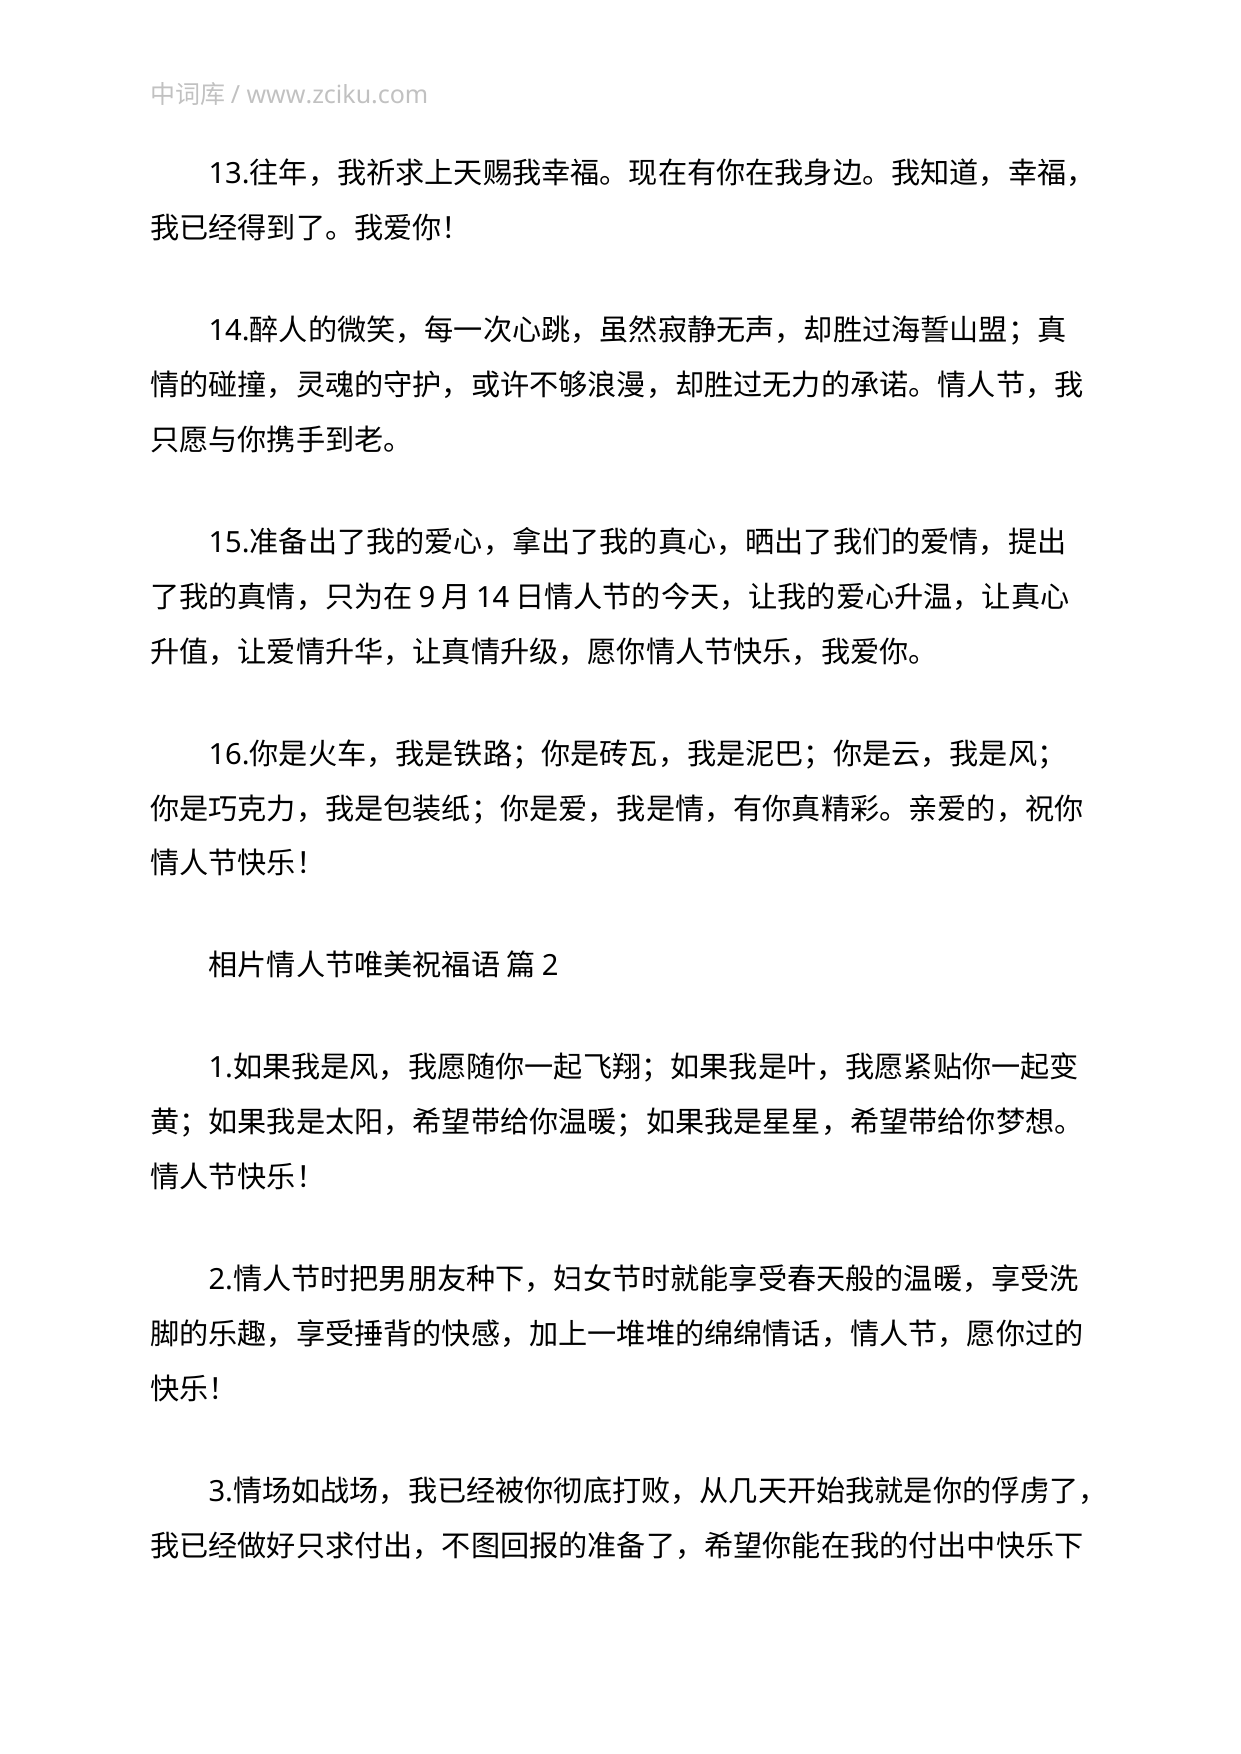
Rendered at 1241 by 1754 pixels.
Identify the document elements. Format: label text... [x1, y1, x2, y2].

text 2.情人节时把男朋友种下，妇女节时就能享受春天般的温暖，享受洗脚的乐趣，享受捶背的快感，加上一堆堆的绵绵情话，情人节，愿你过的快乐！ [150, 1256, 1090, 1408]
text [150, 1467, 1090, 1564]
text 相片情人节唯美祝福语 篇2 [150, 942, 1090, 984]
text 13.往年，我祈求上天赐我幸福。现在有你在我身边。我知道，幸福，我已经得到了。我爱你！ [150, 150, 1090, 247]
text 14.醉人的微笑，每一次心跳，虽然寂静无声，却胜过海誓山盟；真情的碰撞，灵魂的守护，或许不够浪漫，却胜过无力的承诺。情人节，我只愿与你携手到老。 [150, 307, 1090, 459]
text 16.你是火车，我是铁路；你是砖瓦，我是泥巴；你是云，我是风；你是巧克力，我是包装纸；你是爱，我是情，有你真精彩。亲爱的，祝你情人节快乐！ [150, 730, 1090, 882]
text 15.准备出了我的爱心，拿出了我的真心，晒出了我们的爱情，提出了我的真情，只为在9月14日情人节的今天，让我的爱心升温，让真心升值，让爱情升华，让真情升级，愿你情人节快乐，我爱你。 [150, 518, 1090, 671]
text 1.如果我是风，我愿随你一起飞翔；如果我是叶，我愿紧贴你一起变黄；如果我是太阳，希望带给你温暖；如果我是星星，希望带给你梦想。情人节快乐！ [150, 1044, 1090, 1196]
